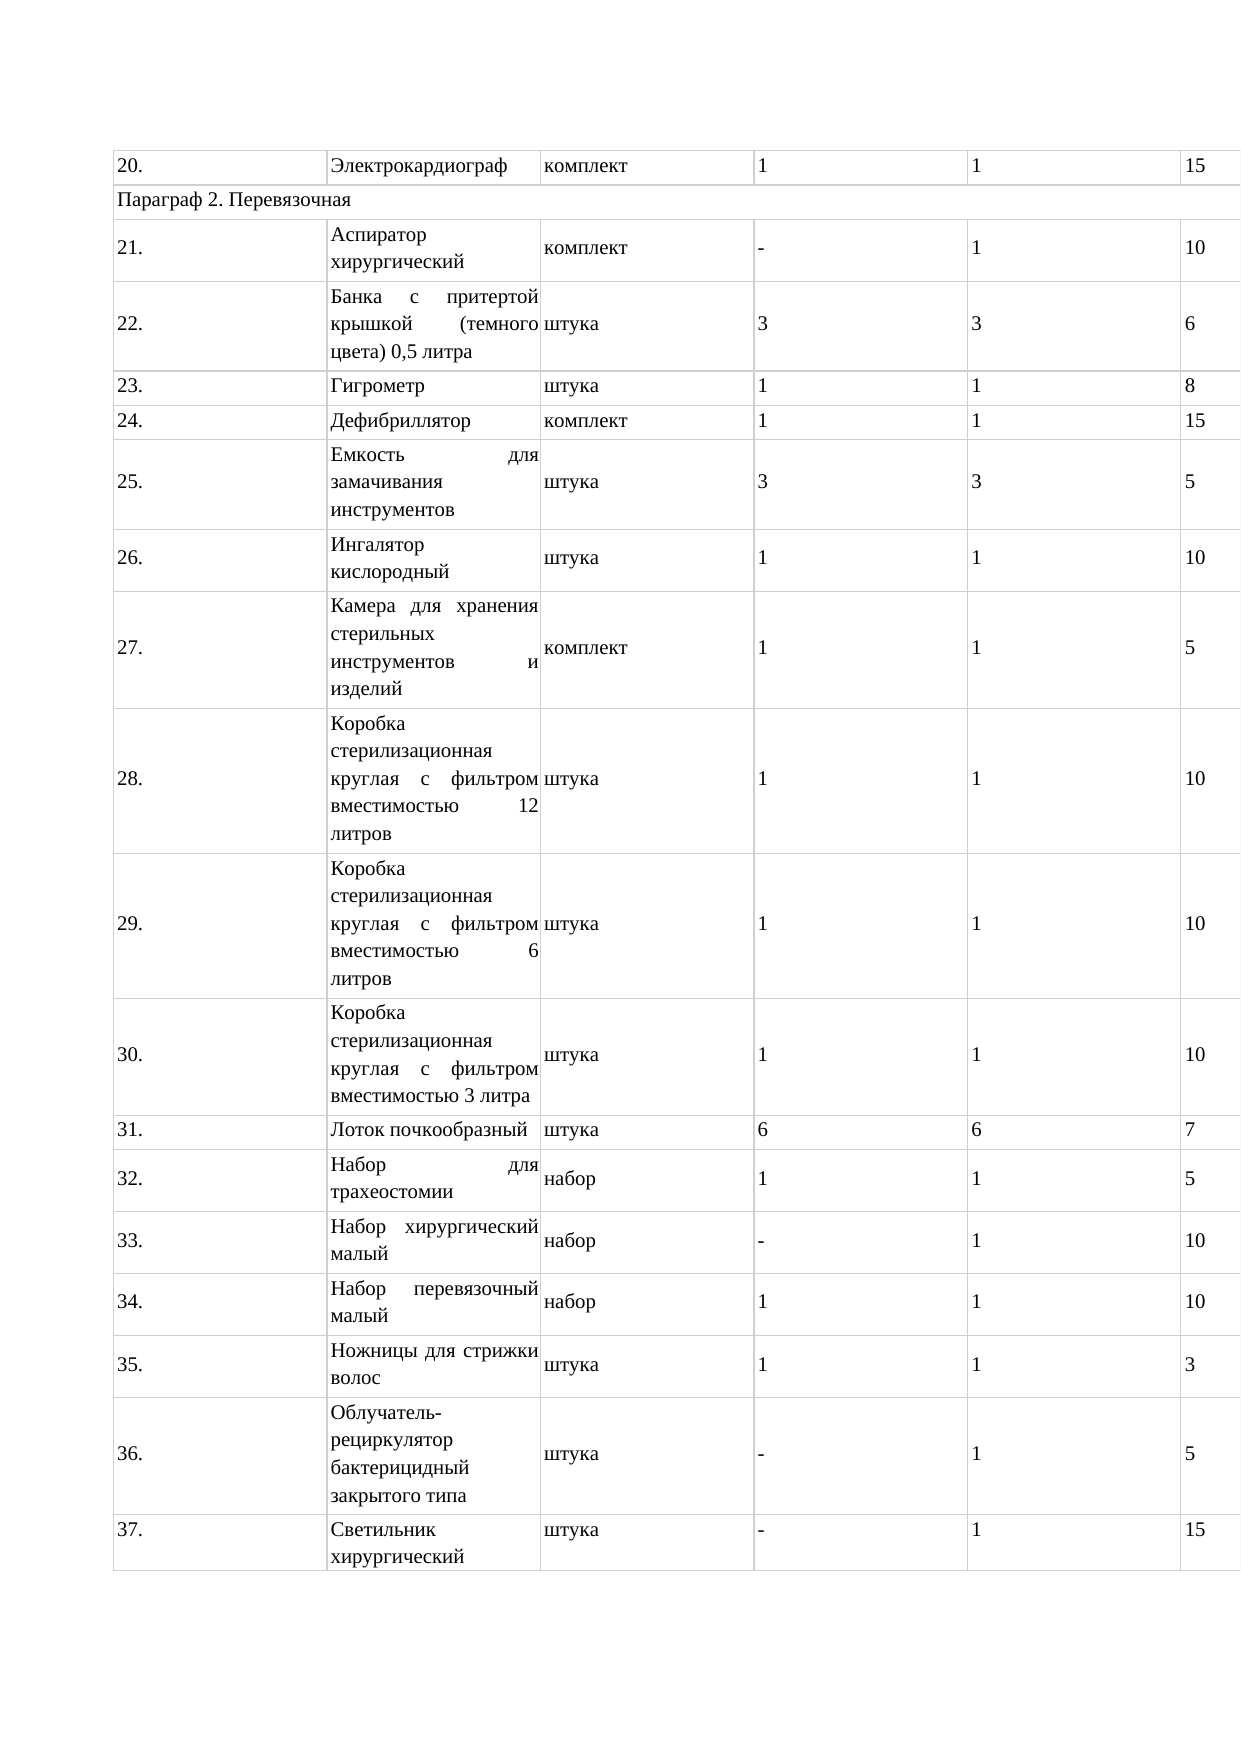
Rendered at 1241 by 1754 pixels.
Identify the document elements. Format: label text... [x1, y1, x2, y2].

table_cell 1 [755, 372, 967, 405]
table_cell 7 [1181, 1116, 1240, 1149]
table_cell Коробка стерилизационная круглая с фильтром вместимостью 6 литров [328, 854, 540, 997]
table_cell 15 [1181, 151, 1240, 184]
table_cell 28. [114, 709, 326, 853]
table_cell комплект [541, 592, 753, 708]
table_cell штука [541, 999, 753, 1114]
table_cell Облучатель-рециркулятор бактерицидный закрытого типа [328, 1398, 540, 1514]
table_cell 23. [114, 372, 326, 405]
table_cell набор [541, 1274, 753, 1335]
table_cell 1 [755, 1336, 967, 1397]
table_cell 1 [968, 1212, 1180, 1273]
table_cell 10 [1181, 220, 1240, 281]
table_cell комплект [541, 151, 753, 184]
table_cell штука [541, 1336, 753, 1397]
table_cell 1 [755, 151, 967, 184]
table_cell 1 [755, 530, 967, 591]
table_cell Набор хирургический малый [328, 1212, 540, 1273]
table_cell штука [541, 282, 753, 370]
table_cell 3 [755, 282, 967, 370]
table_cell 10 [1181, 709, 1240, 853]
table_cell 5 [1181, 592, 1240, 708]
table_cell 1 [968, 854, 1180, 997]
table_cell 21. [114, 220, 326, 281]
table_cell 1 [755, 592, 967, 708]
table_cell 27. [114, 592, 326, 708]
table_cell набор [541, 1150, 753, 1211]
table_cell 10 [1181, 854, 1240, 997]
table_cell 30. [114, 999, 326, 1114]
table_cell Набор для трахеостомии [328, 1150, 540, 1211]
table_cell 36. [114, 1398, 326, 1514]
table_cell 26. [114, 530, 326, 591]
table_cell - [755, 1212, 967, 1273]
table_cell 31. [114, 1116, 326, 1149]
table_cell штука [541, 854, 753, 997]
table_cell штука [541, 530, 753, 591]
table_cell 24. [114, 406, 326, 439]
table_cell 10 [1181, 530, 1240, 591]
table_cell 5 [1181, 1398, 1240, 1514]
table_cell Коробка стерилизационная круглая с фильтром вместимостью 12 литров [328, 709, 540, 853]
table_cell 6 [755, 1116, 967, 1149]
table_cell 3 [1181, 1336, 1240, 1397]
table_cell 10 [1181, 1274, 1240, 1335]
table_cell 1 [968, 709, 1180, 853]
table_cell 1 [755, 1274, 967, 1335]
table_cell штука [541, 440, 753, 529]
table_cell набор [541, 1212, 753, 1273]
table_cell Дефибриллятор [328, 406, 540, 439]
table_cell 8 [1181, 372, 1240, 405]
table_cell Гигрометр [328, 372, 540, 405]
table_cell - [755, 1515, 967, 1570]
table_cell 37. [114, 1515, 326, 1570]
table_cell 5 [1181, 1150, 1240, 1211]
table_cell 20. [114, 151, 326, 184]
table_cell 3 [755, 440, 967, 529]
table_cell комплект [541, 406, 753, 439]
table_cell 10 [1181, 1212, 1240, 1273]
table_cell 25. [114, 440, 326, 529]
table_cell штука [541, 709, 753, 853]
table_cell 1 [968, 372, 1180, 405]
table_cell 1 [968, 1150, 1180, 1211]
table_cell 33. [114, 1212, 326, 1273]
table_cell 32. [114, 1150, 326, 1211]
table_cell 35. [114, 1336, 326, 1397]
table_cell Набор перевязочный малый [328, 1274, 540, 1335]
table_cell Электрокардиограф [328, 151, 540, 184]
table_cell 1 [968, 592, 1180, 708]
table_cell штука [541, 372, 753, 405]
table_cell 15 [1181, 1515, 1240, 1570]
table_cell 6 [1181, 282, 1240, 370]
table_cell - [755, 1398, 967, 1514]
table_cell 1 [968, 1336, 1180, 1397]
table_cell 6 [968, 1116, 1180, 1149]
table_cell 29. [114, 854, 326, 997]
table_cell 1 [755, 709, 967, 853]
table_cell комплект [541, 220, 753, 281]
table_cell Емкость для замачивания инструментов [328, 440, 540, 529]
table_cell 5 [1181, 440, 1240, 529]
table_cell Камера для хранения стерильных инструментов и изделий [328, 592, 540, 708]
table_cell - [755, 220, 967, 281]
table_cell Банка с притертой крышкой (темного цвета) 0,5 литра [328, 282, 540, 370]
table_cell штука [541, 1398, 753, 1514]
table_cell Параграф 2. Перевязочная [114, 186, 1240, 219]
table_cell 1 [755, 999, 967, 1114]
table_cell 34. [114, 1274, 326, 1335]
table_cell 1 [968, 1515, 1180, 1570]
table_cell Коробка стерилизационная круглая с фильтром вместимостью 3 литра [328, 999, 540, 1114]
table_cell Ингалятор кислородный [328, 530, 540, 591]
table_cell Аспиратор хирургический [328, 220, 540, 281]
table_cell 15 [1181, 406, 1240, 439]
table_cell Ножницы для стрижки волос [328, 1336, 540, 1397]
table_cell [328, 1515, 540, 1570]
table_cell 1 [968, 151, 1180, 184]
table_cell 10 [1181, 999, 1240, 1114]
table_cell 22. [114, 282, 326, 370]
table_cell штука [541, 1515, 753, 1570]
table_cell 1 [968, 220, 1180, 281]
table_cell штука [541, 1116, 753, 1149]
table_cell 1 [968, 1398, 1180, 1514]
table_cell 1 [968, 530, 1180, 591]
table_cell 1 [968, 999, 1180, 1114]
table_cell 3 [968, 282, 1180, 370]
table_cell 1 [755, 406, 967, 439]
table_cell 1 [755, 1150, 967, 1211]
table_cell 1 [968, 1274, 1180, 1335]
table_cell 1 [968, 406, 1180, 439]
table_cell 3 [968, 440, 1180, 529]
table_cell Лоток почкообразный [328, 1116, 540, 1149]
table_cell 1 [755, 854, 967, 997]
